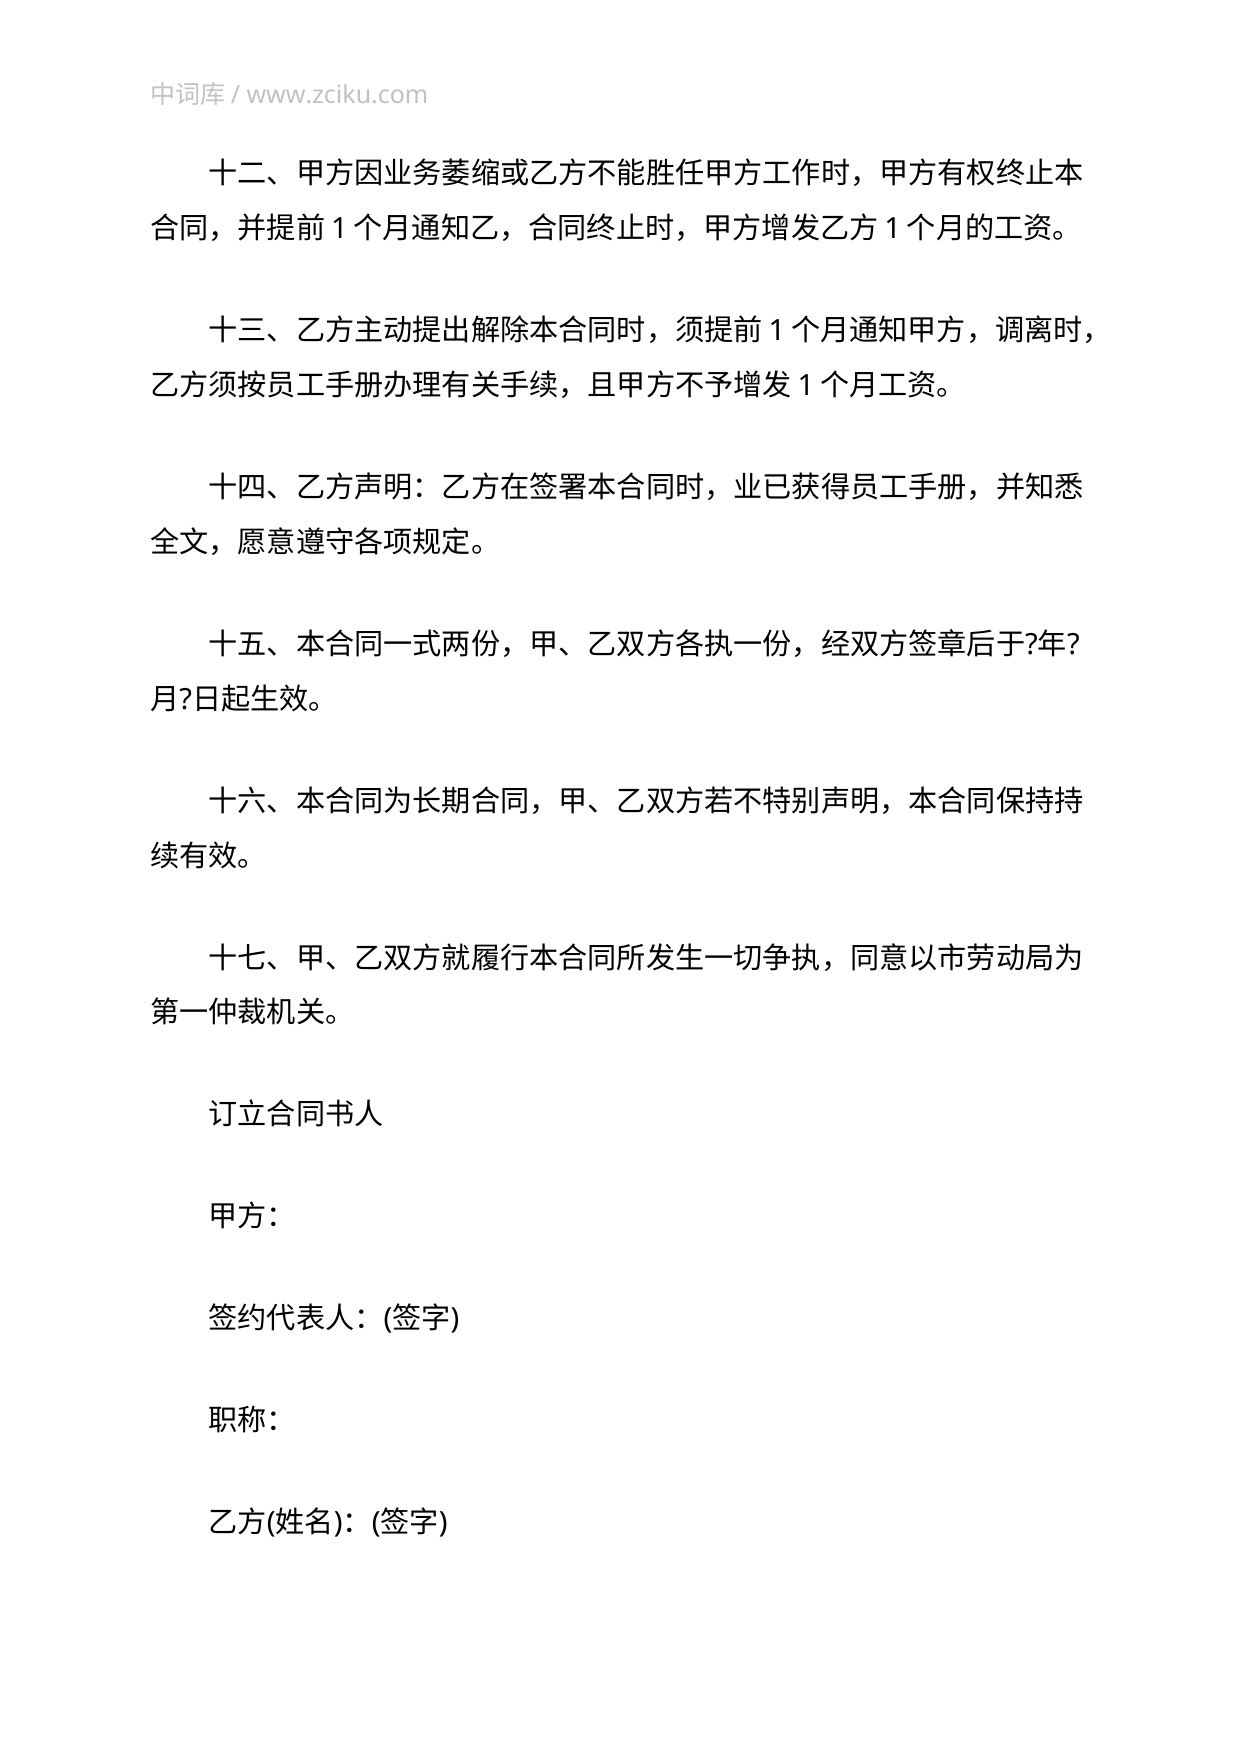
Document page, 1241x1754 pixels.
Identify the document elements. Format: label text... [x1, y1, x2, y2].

text 十六、本合同为长期合同，甲、乙双方若不特别声明，本合同保持持续有效。 [150, 777, 1090, 875]
text 乙方(姓名)：(签字) [150, 1498, 1090, 1541]
text 职称： [150, 1396, 1090, 1439]
text 订立合同书人 [150, 1091, 1090, 1133]
text 十四、乙方声明：乙方在签署本合同时，业已获得员工手册，并知悉全文，愿意遵守各项规定。 [150, 464, 1090, 561]
text 十三、乙方主动提出解除本合同时，须提前1个月通知甲方，调离时，乙方须按员工手册办理有关手续，且甲方不予增发1个月工资。 [150, 307, 1090, 404]
text 十七、甲、乙双方就履行本合同所发生一切争执，同意以市劳动局为第一仲裁机关。 [150, 934, 1090, 1031]
text 签约代表人：(签字) [150, 1294, 1090, 1337]
text 甲方： [150, 1193, 1090, 1235]
text 十二、甲方因业务萎缩或乙方不能胜任甲方工作时，甲方有权终止本合同，并提前1个月通知乙，合同终止时，甲方增发乙方1个月的工资。 [150, 150, 1090, 247]
text 十五、本合同一式两份，甲、乙双方各执一份，经双方签章后于?年?月?日起生效。 [150, 621, 1090, 718]
